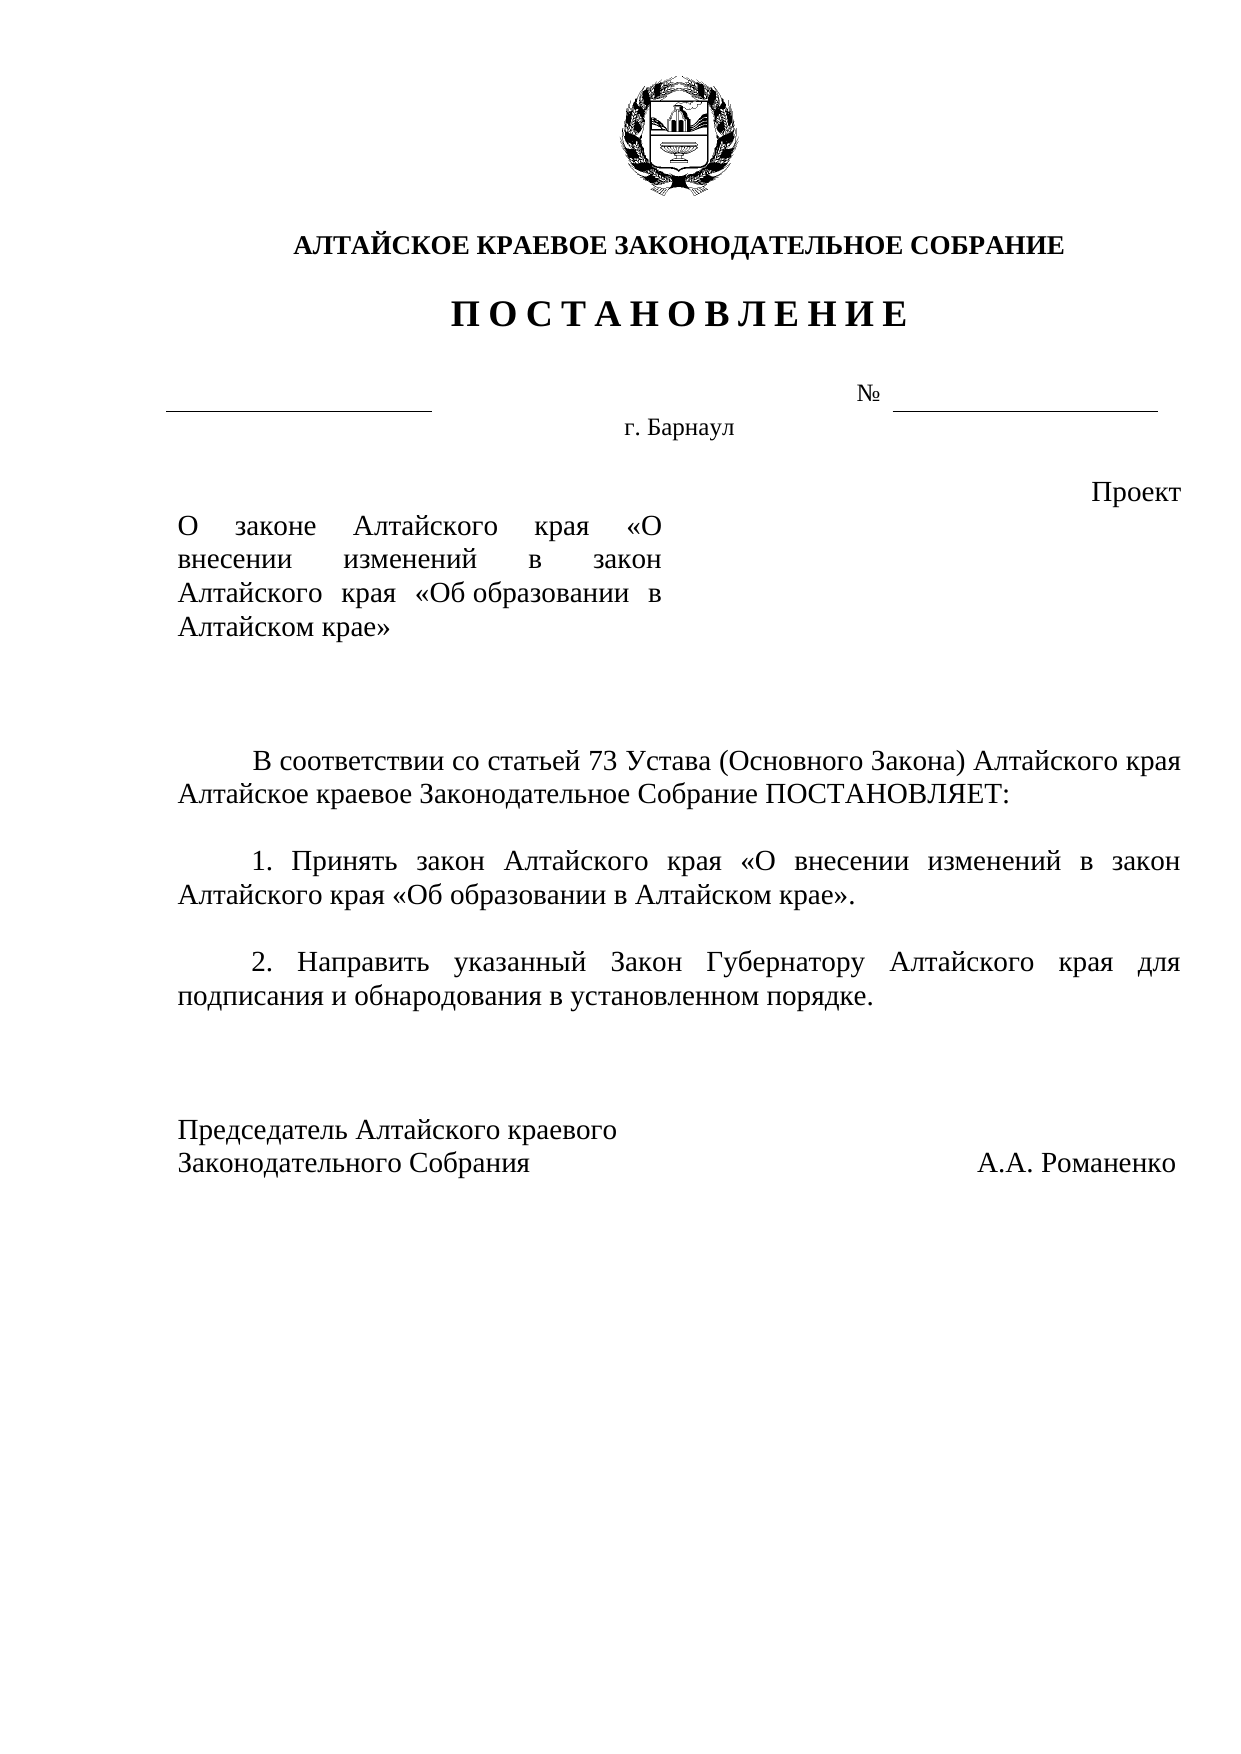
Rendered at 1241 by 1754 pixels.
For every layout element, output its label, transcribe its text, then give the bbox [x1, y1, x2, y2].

table_header О законе Алтайского края «О внесении изменений в закон Алтайского края «Об образовании в Алтайском крае» [166, 508, 673, 676]
text В соответствии со статьей 73 Устава (Основного Закона) Алтайского края Алтайское краевое Законодательное Собрание ПОСТАНОВЛЯЕТ: [177, 743, 1181, 810]
text 1. Принять закон Алтайского края «О внесении изменений в закон Алтайского края «Об образовании в Алтайском крае». [177, 843, 1181, 911]
table_header Председатель Алтайского краевого Законодательного Собрания [151, 1112, 679, 1179]
text 2. Направить указанный Закон Губернатору Алтайского края для подписания и обнародования в установленном порядке. [177, 944, 1181, 1011]
table_header А.А. Романенко [679, 1112, 1211, 1179]
text Проект [177, 474, 1181, 508]
